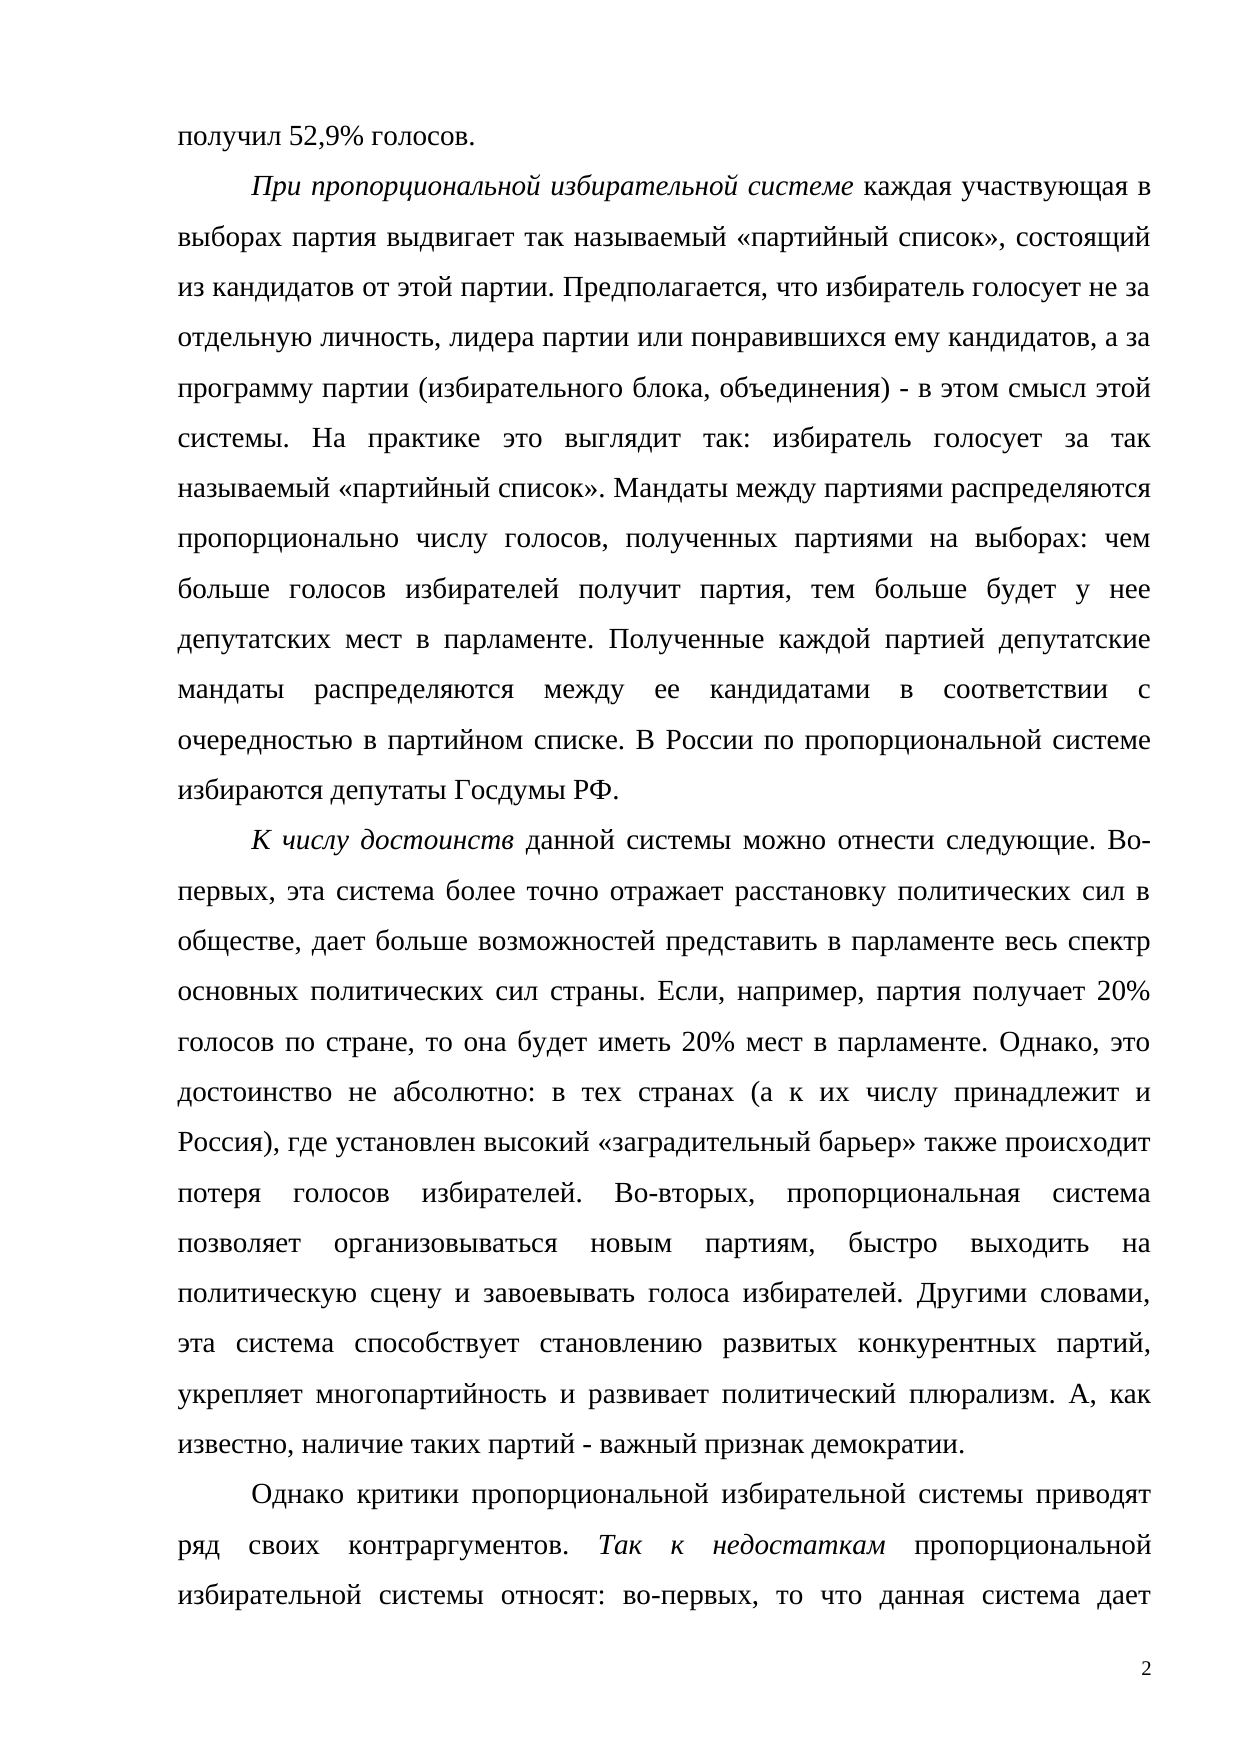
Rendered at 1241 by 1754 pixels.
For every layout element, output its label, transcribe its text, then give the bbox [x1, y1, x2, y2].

text К числу достоинств данной системы можно отнести следующие. Во-первых, эта система более точно отражает расстановку политических сил в обществе, дает больше возможностей представить в парламенте весь спектр основных политических сил страны. Если, например, партия получает 20% голосов по стране, то она будет иметь 20% мест в парламенте. Однако, это достоинство не абсолютно: в тех странах (а к их числу принадлежит и Россия), где установлен высокий «заградительный барьер» также происходит потеря голосов избирателей. Во-вторых, пропорциональная система позволяет организовываться новым партиям, быстро выходить на политическую сцену и завоевывать голоса избирателей. Другими словами, эта система способствует становлению развитых конкурентных партий, укрепляет многопартийность и развивает политический плюрализм. А, как известно, наличие таких партий - важный признак демократии. [177, 822, 1152, 1460]
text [177, 118, 1152, 152]
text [177, 1477, 1152, 1611]
text При пропорциональной избирательной системе каждая участвующая в выборах партия выдвигает так называемый «партийный список», состоящий из кандидатов от этой партии. Предполагается, что избиратель голосует не за отдельную личность, лидера партии или понравившихся ему кандидатов, а за программу партии (избирательного блока, объединения) - в этом смысл этой системы. На практике это выглядит так: избиратель голосует за так называемый «партийный список». Мандаты между партиями распределяются пропорционально числу голосов, полученных партиями на выборах: чем больше голосов избирателей получит партия, тем больше будет у нее депутатских мест в парламенте. Полученные каждой партией депутатские мандаты распределяются между ее кандидатами в соответствии с очередностью в партийном списке. В России по пропорциональной системе избираются депутаты Госдумы РФ. [177, 168, 1152, 806]
